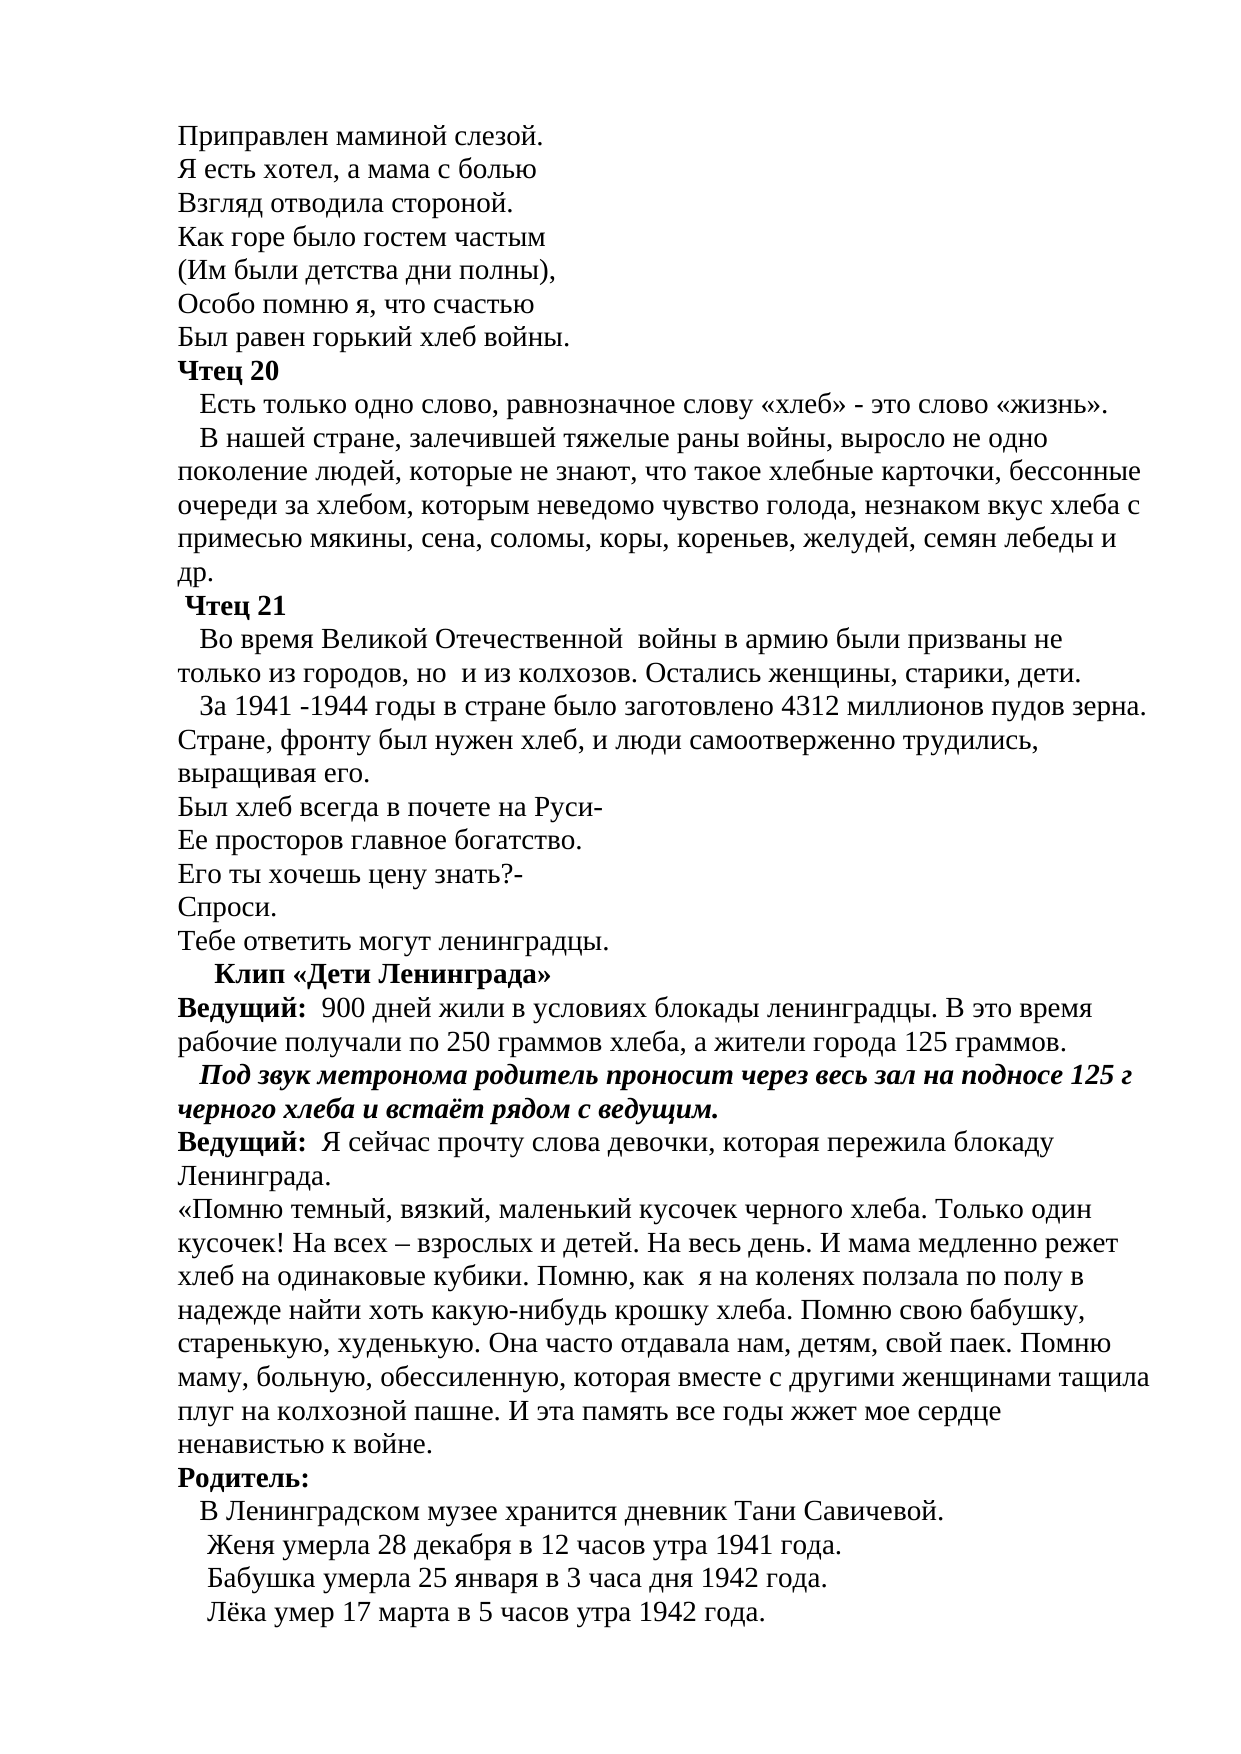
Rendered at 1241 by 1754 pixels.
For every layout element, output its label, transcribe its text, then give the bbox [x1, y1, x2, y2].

text Чтец 20 [177, 353, 1152, 386]
text Его ты хочешь цену знать?- [177, 856, 1152, 889]
text Ведущий: Я сейчас прочту слова девочки, которая пережила блокаду Ленинграда. [177, 1124, 1152, 1191]
text Клип «Дети Ленинграда» [177, 957, 1152, 990]
text Лёка умер 17 марта в 5 часов утра 1942 года. [177, 1594, 1152, 1627]
text Я есть хотел, а мама с болью [177, 152, 1152, 185]
text Ведущий: 900 дней жили в условиях блокады ленинградцы. В это время рабочие получали по 250 граммов хлеба, а жители города 125 граммов. [177, 990, 1152, 1057]
text (Им были детства дни полны), [177, 252, 1152, 286]
text Родитель: [177, 1460, 1152, 1493]
text Под звук метронома родитель проносит через весь зал на подносе 125 г черного хлеба и встаёт рядом с ведущим. [177, 1057, 1152, 1124]
text Приправлен маминой слезой. [177, 118, 1152, 152]
text Спроси. [177, 889, 1152, 923]
text В нашей стране, залечившей тяжелые раны войны, выросло не одно поколение людей, которые не знают, что такое хлебные карточки, бессонные очереди за хлебом, которым неведомо чувство голода, незнаком вкус хлеба с примесью мякины, сена, соломы, коры, кореньев, желудей, семян лебеды и др. [177, 420, 1152, 588]
text Ее просторов главное богатство. [177, 822, 1152, 856]
text Тебе ответить могут ленинградцы. [177, 923, 1152, 957]
text Был хлеб всегда в почете на Руси- [177, 789, 1152, 822]
text Бабушка умерла 25 января в 3 часа дня 1942 года. [177, 1560, 1152, 1594]
text За 1941 -1944 годы в стране было заготовлено 4312 миллионов пудов зерна. Стране, фронту был нужен хлеб, и люди самоотверженно трудились, выращивая его. [177, 688, 1152, 789]
text Как горе было гостем частым [177, 219, 1152, 252]
text Особо помню я, что счастью [177, 286, 1152, 319]
text Во время Великой Отечественной войны в армию были призваны не только из городов, но и из колхозов. Остались женщины, старики, дети. [177, 621, 1152, 688]
text Женя умерла 28 декабря в 12 часов утра 1941 года. [177, 1527, 1152, 1560]
text Взгляд отводила стороной. [177, 185, 1152, 219]
text Был равен горький хлеб войны. [177, 319, 1152, 353]
text В Ленинградском музее хранится дневник Тани Савичевой. [177, 1493, 1152, 1527]
text Есть только одно слово, равнозначное слову «хлеб» - это слово «жизнь». [177, 386, 1152, 420]
text «Помню темный, вязкий, маленький кусочек черного хлеба. Только один кусочек! На всех – взрослых и детей. На весь день. И мама медленно режет хлеб на одинаковые кубики. Помню, как я на коленях ползала по полу в надежде найти хоть какую-нибудь крошку хлеба. Помню свою бабушку, старенькую, худенькую. Она часто отдавала нам, детям, свой паек. Помню маму, больную, обессиленную, которая вместе с другими женщинами тащила плуг на колхозной пашне. И эта память все годы жжет мое сердце ненавистью к войне. [177, 1191, 1152, 1460]
text Чтец 21 [177, 588, 1152, 621]
